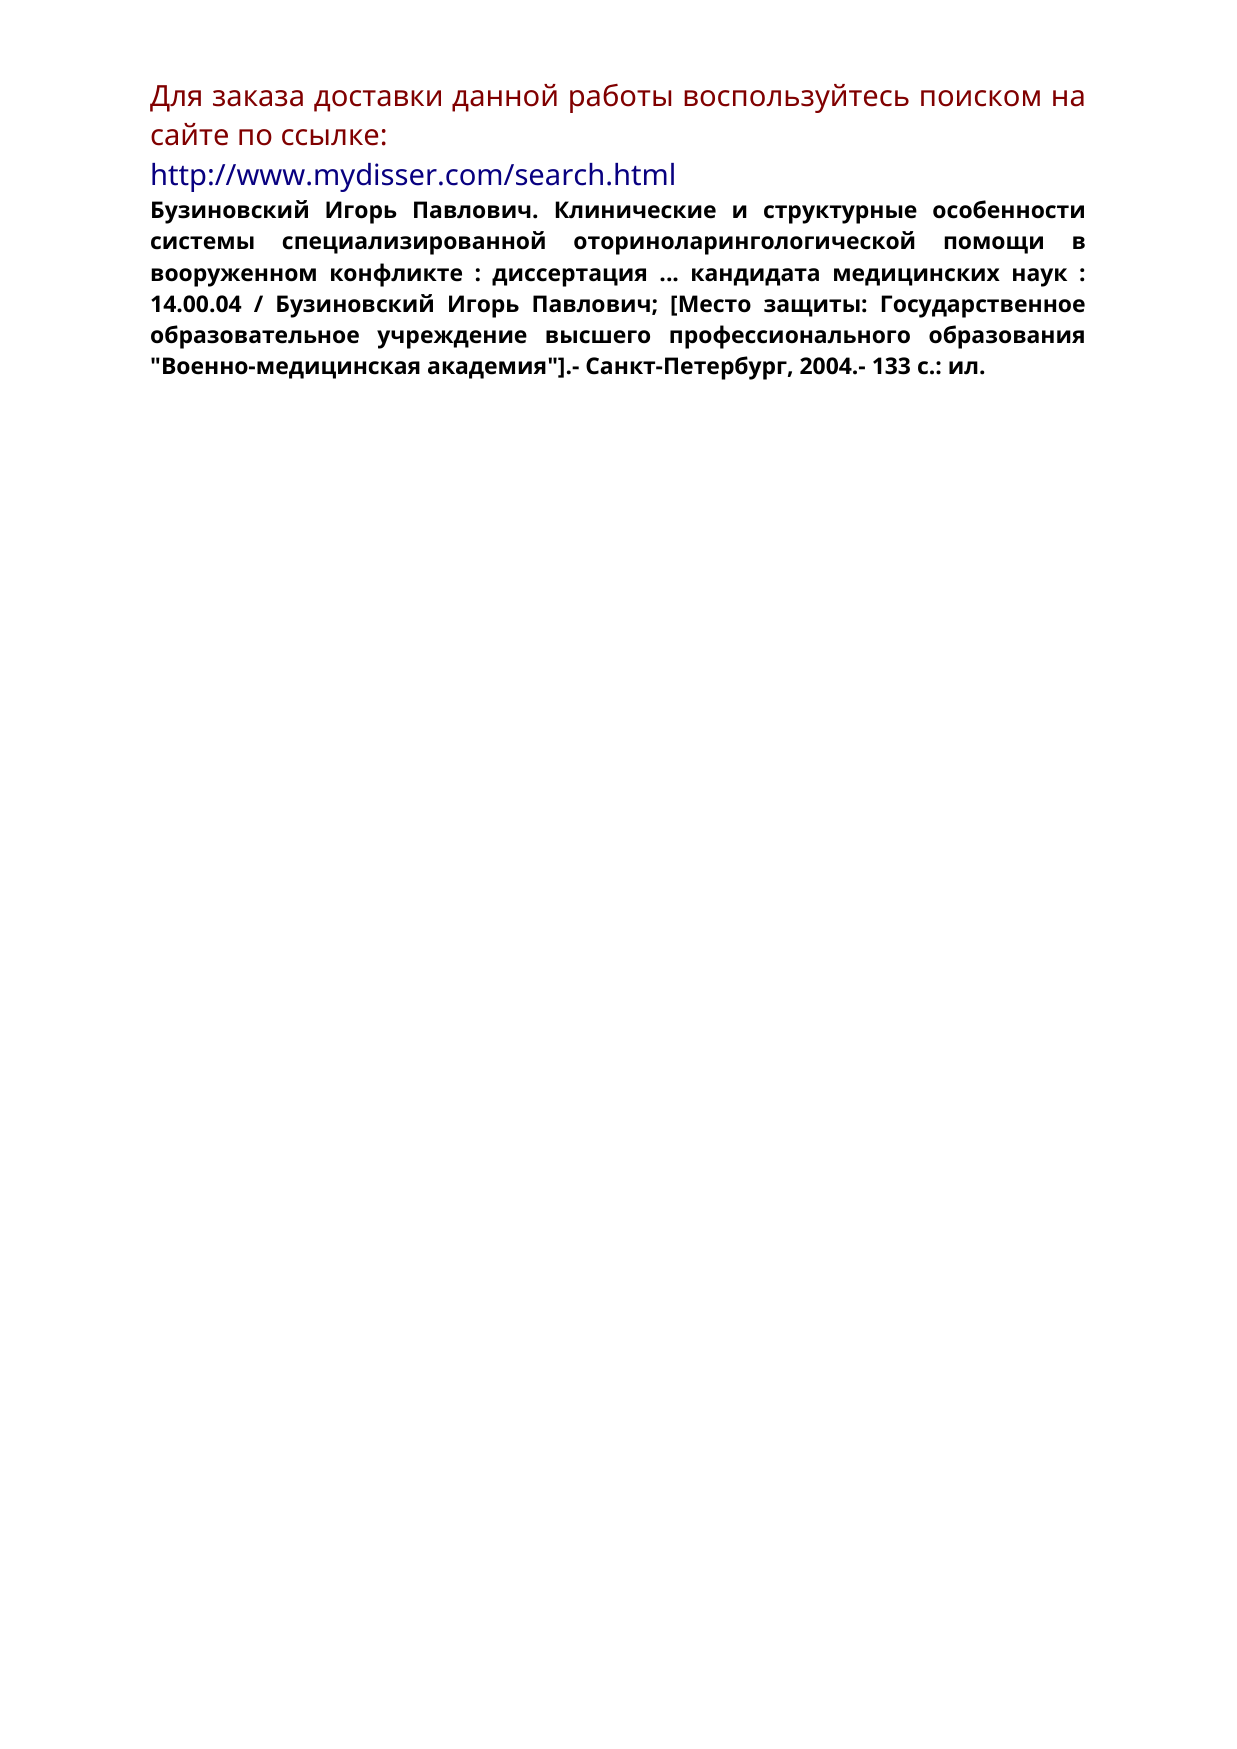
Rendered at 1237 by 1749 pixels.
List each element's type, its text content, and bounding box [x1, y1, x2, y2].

text Бузиновский Игорь Павлович. Клинические и структурные особенности системы специализированной оториноларингологической помощи в вооруженном конфликте : диссертация ... кандидата медицинских наук : 14.00.04 / Бузиновский Игорь Павлович; [Место защиты: Государственное образовательное учреждение высшего профессионального образования "Военно-медицинская академия"].- Санкт-Петербург, 2004.- 133 с.: ил. [150, 194, 1086, 382]
